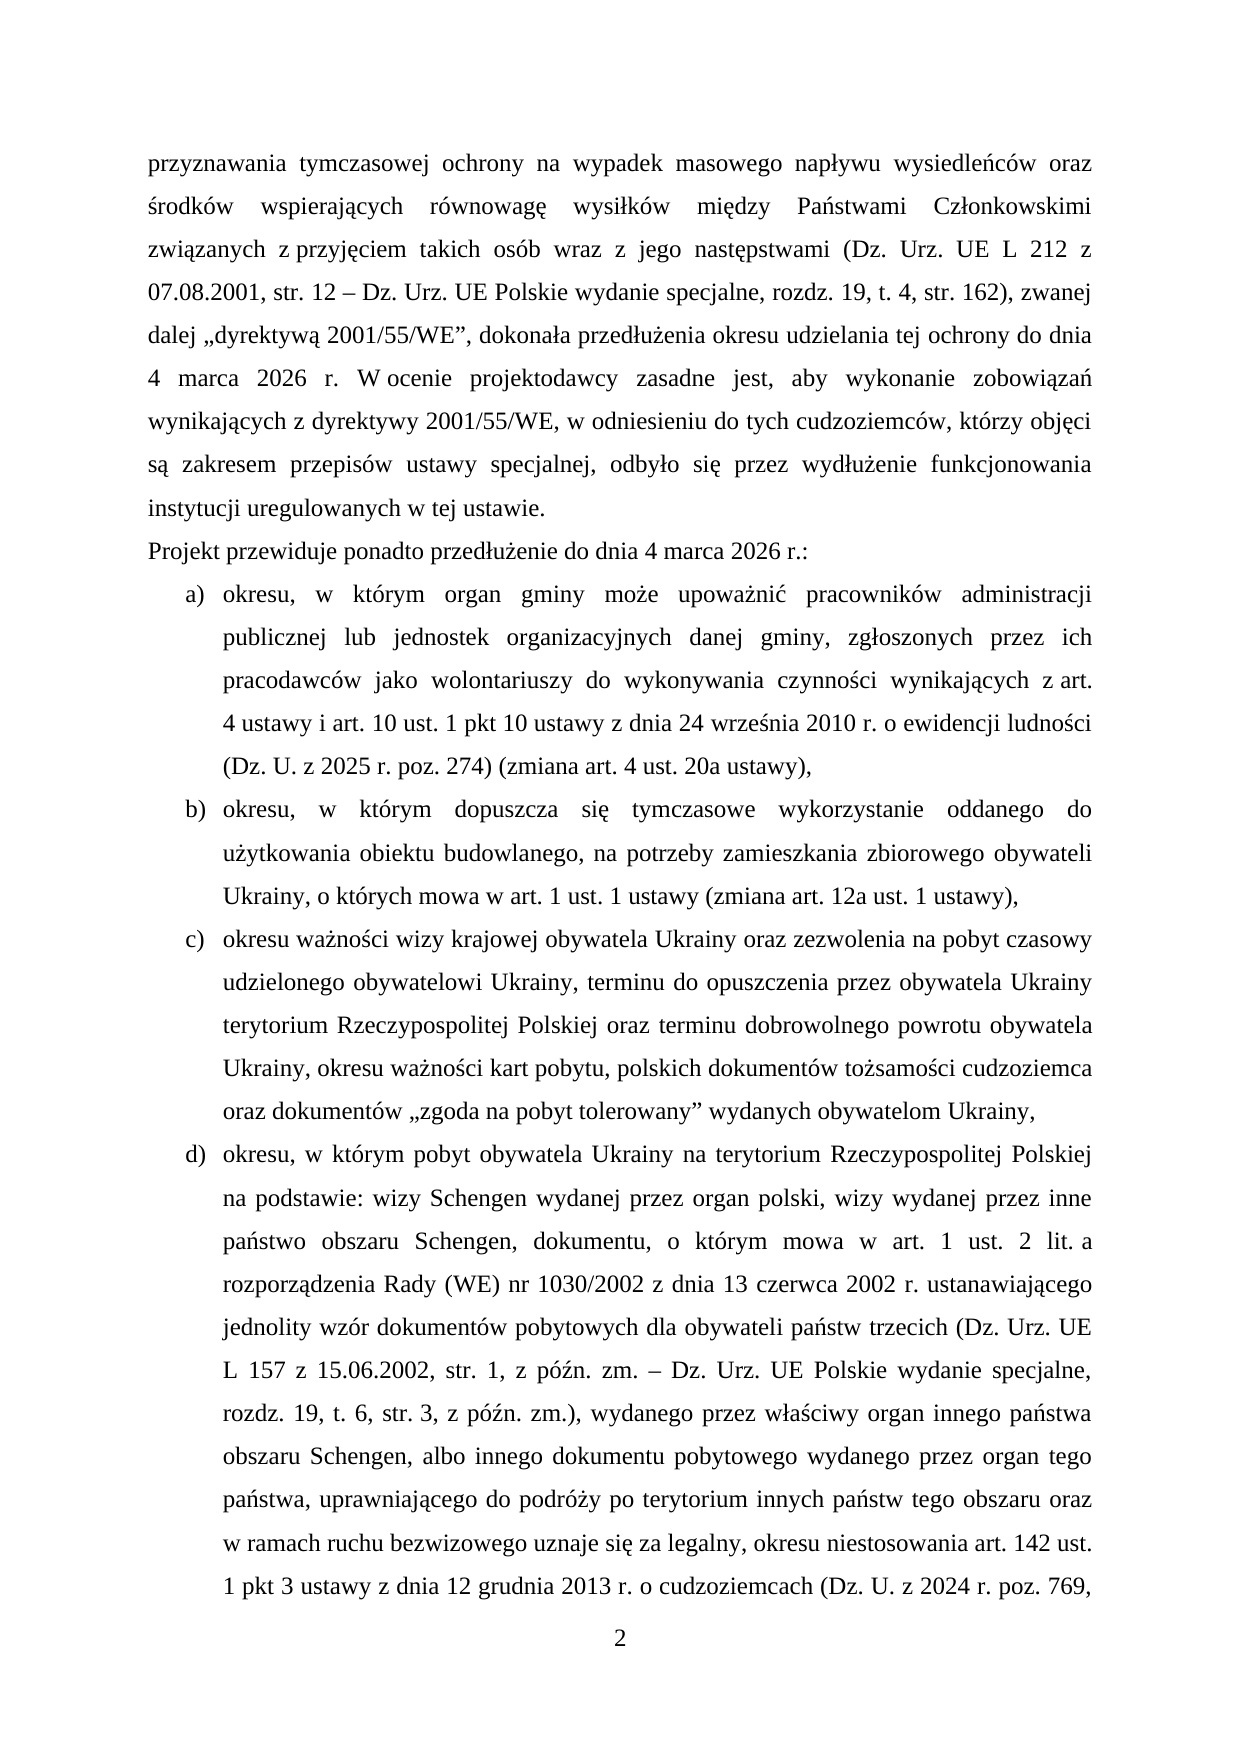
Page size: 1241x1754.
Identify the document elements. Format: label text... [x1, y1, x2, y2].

list okresu, w którym organ gminy może upoważnić pracowników administracji publicznej lub jednostek organizacyjnych danej gminy, zgłoszonych przez ich pracodawców jako wolontariuszy do wykonywania czynności wynikających z art. 4 ustawy i art. 10 ust. 1 pkt 10 ustawy z dnia 24 września 2010 r. o ewidencji ludności (Dz. U. z 2025 r. poz. 274) (zmiana art. 4 ust. 20a ustawy), [185, 579, 1093, 780]
text Projekt przewiduje ponadto przedłużenie do dnia 4 marca 2026 r.: [148, 536, 1093, 564]
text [148, 148, 1093, 521]
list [185, 1139, 1093, 1599]
list okresu ważności wizy krajowej obywatela Ukrainy oraz zezwolenia na pobyt czasowy udzielonego obywatelowi Ukrainy, terminu do opuszczenia przez obywatela Ukrainy terytorium Rzeczypospolitej Polskiej oraz terminu dobrowolnego powrotu obywatela Ukrainy, okresu ważności kart pobytu, polskich dokumentów tożsamości cudzoziemca oraz dokumentów „zgoda na pobyt tolerowany” wydanych obywatelom Ukrainy, [185, 924, 1093, 1125]
list okresu, w którym dopuszcza się tymczasowe wykorzystanie oddanego do użytkowania obiektu budowlanego, na potrzeby zamieszkania zbiorowego obywateli Ukrainy, o których mowa w art. 1 ust. 1 ustawy (zmiana art. 12a ust. 1 ustawy), [185, 794, 1093, 909]
